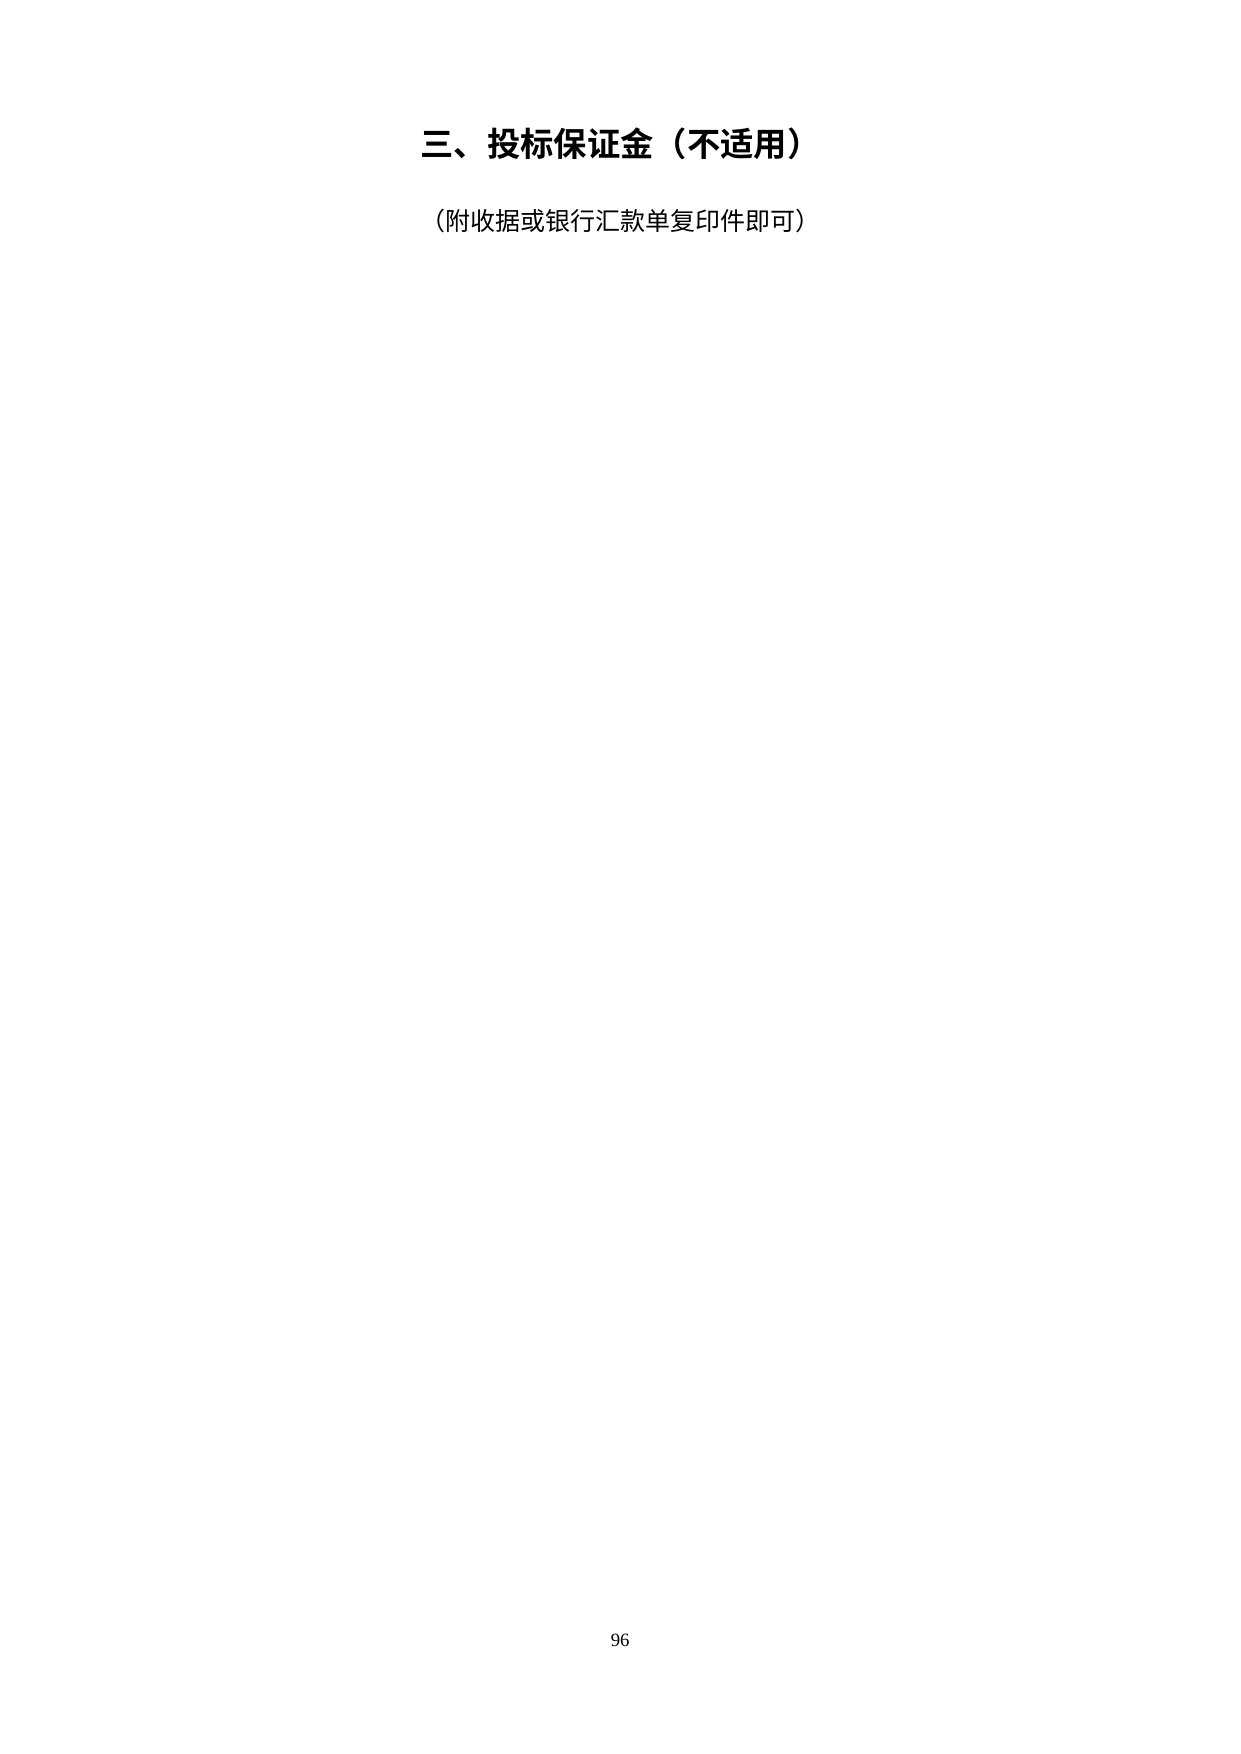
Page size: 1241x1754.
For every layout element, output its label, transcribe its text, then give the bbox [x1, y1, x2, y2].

text （附收据或银行汇款单复印件即可） [118, 201, 1122, 238]
subtitle 三、投标保证金（不适用） [118, 118, 1122, 166]
